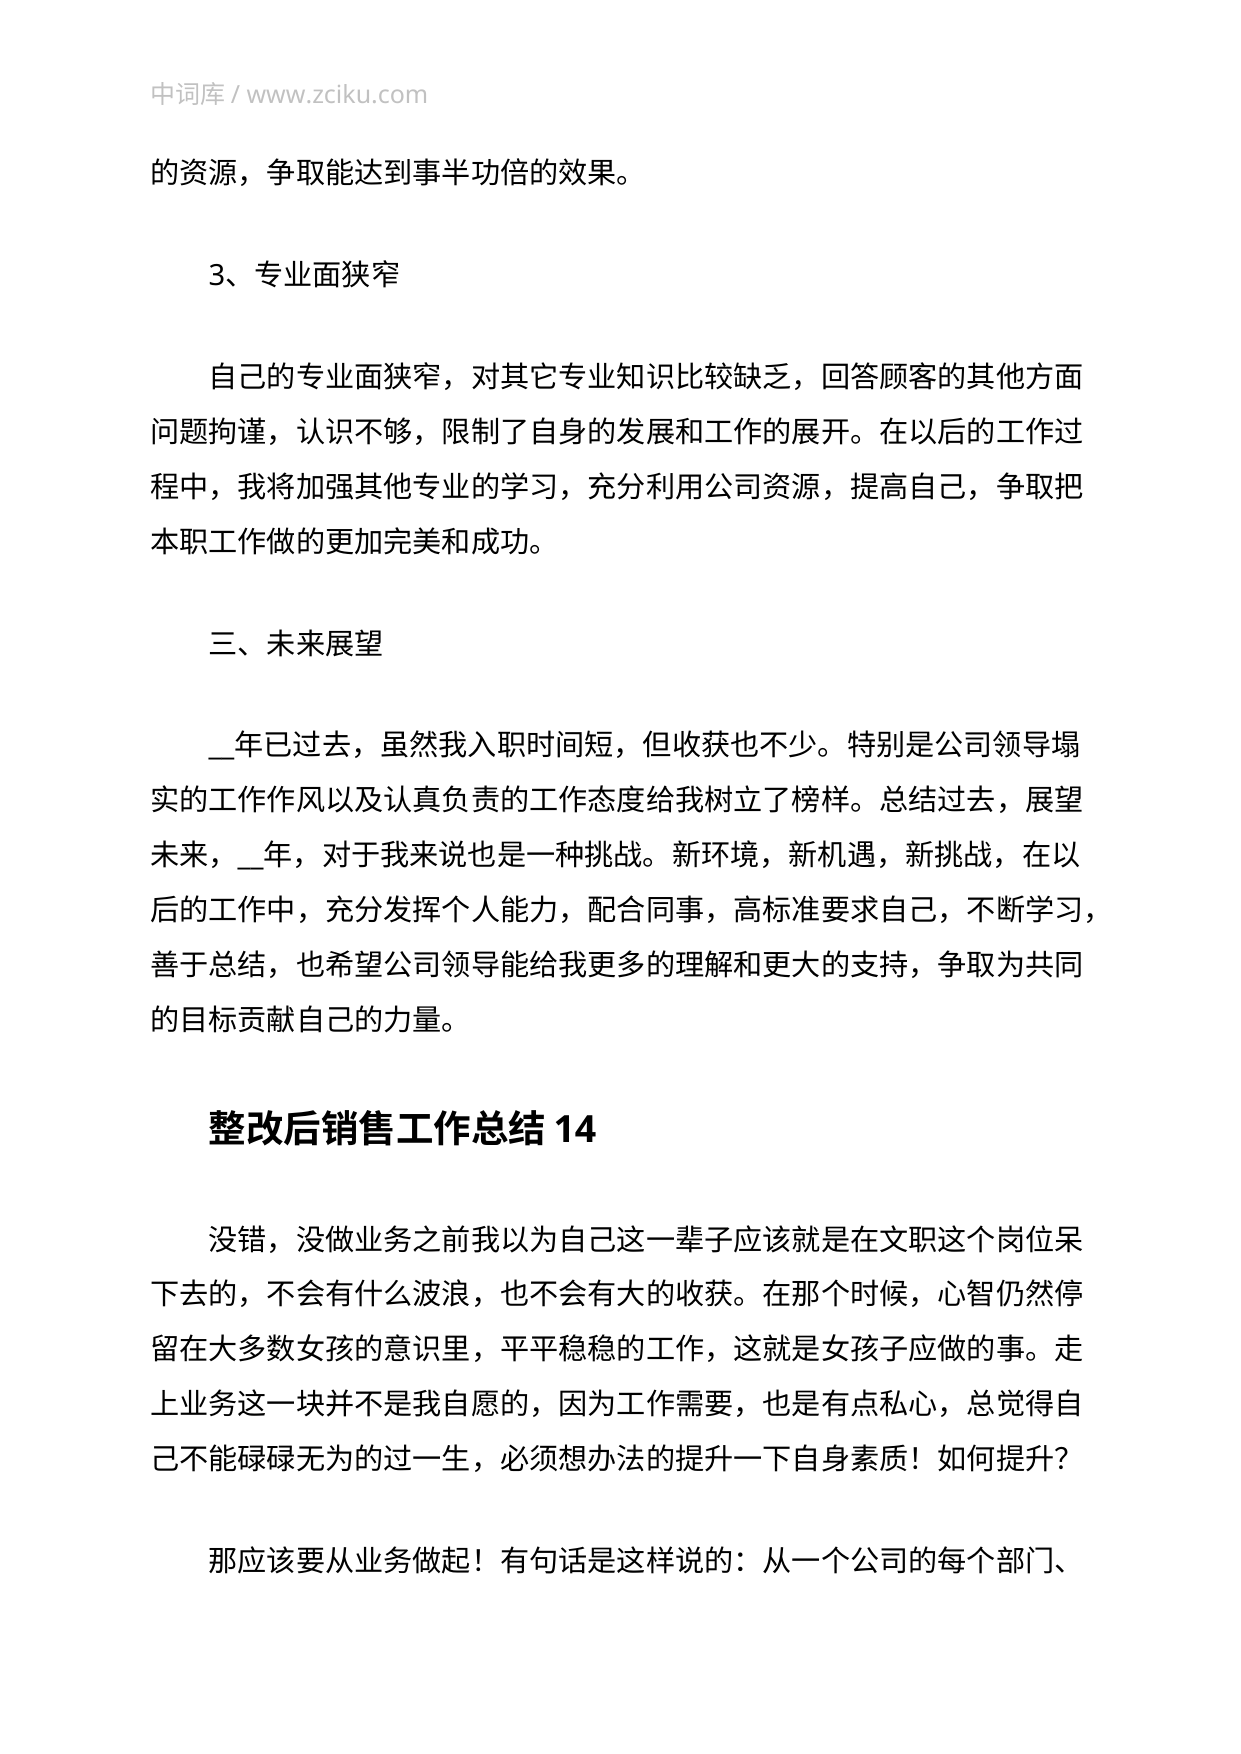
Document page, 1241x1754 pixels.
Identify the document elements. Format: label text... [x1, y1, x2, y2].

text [150, 1537, 1090, 1580]
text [150, 150, 1090, 192]
text 自己的专业面狭窄，对其它专业知识比较缺乏，回答顾客的其他方面问题拘谨，认识不够，限制了自身的发展和工作的展开。在以后的工作过程中，我将加强其他专业的学习，充分利用公司资源，提高自己，争取把本职工作做的更加完美和成功。 [150, 354, 1090, 561]
text 3、专业面狭窄 [150, 252, 1090, 294]
text 三、未来展望 [150, 620, 1090, 662]
text __年已过去，虽然我入职时间短，但收获也不少。特别是公司领导塌实的工作作风以及认真负责的工作态度给我树立了榜样。总结过去，展望未来，__年，对于我来说也是一种挑战。新环境，新机遇，新挑战，在以后的工作中，充分发挥个人能力，配合同事，高标准要求自己，不断学习，善于总结，也希望公司领导能给我更多的理解和更大的支持，争取为共同的目标贡献自己的力量。 [150, 722, 1090, 1039]
text 没错，没做业务之前我以为自己这一辈子应该就是在文职这个岗位呆下去的，不会有什么波浪，也不会有大的收获。在那个时候，心智仍然停留在大多数女孩的意识里，平平稳稳的工作，这就是女孩子应做的事。走上业务这一块并不是我自愿的，因为工作需要，也是有点私心，总觉得自己不能碌碌无为的过一生，必须想办法的提升一下自身素质！如何提升？ [150, 1216, 1090, 1478]
text 整改后销售工作总结14 [150, 1098, 1090, 1153]
